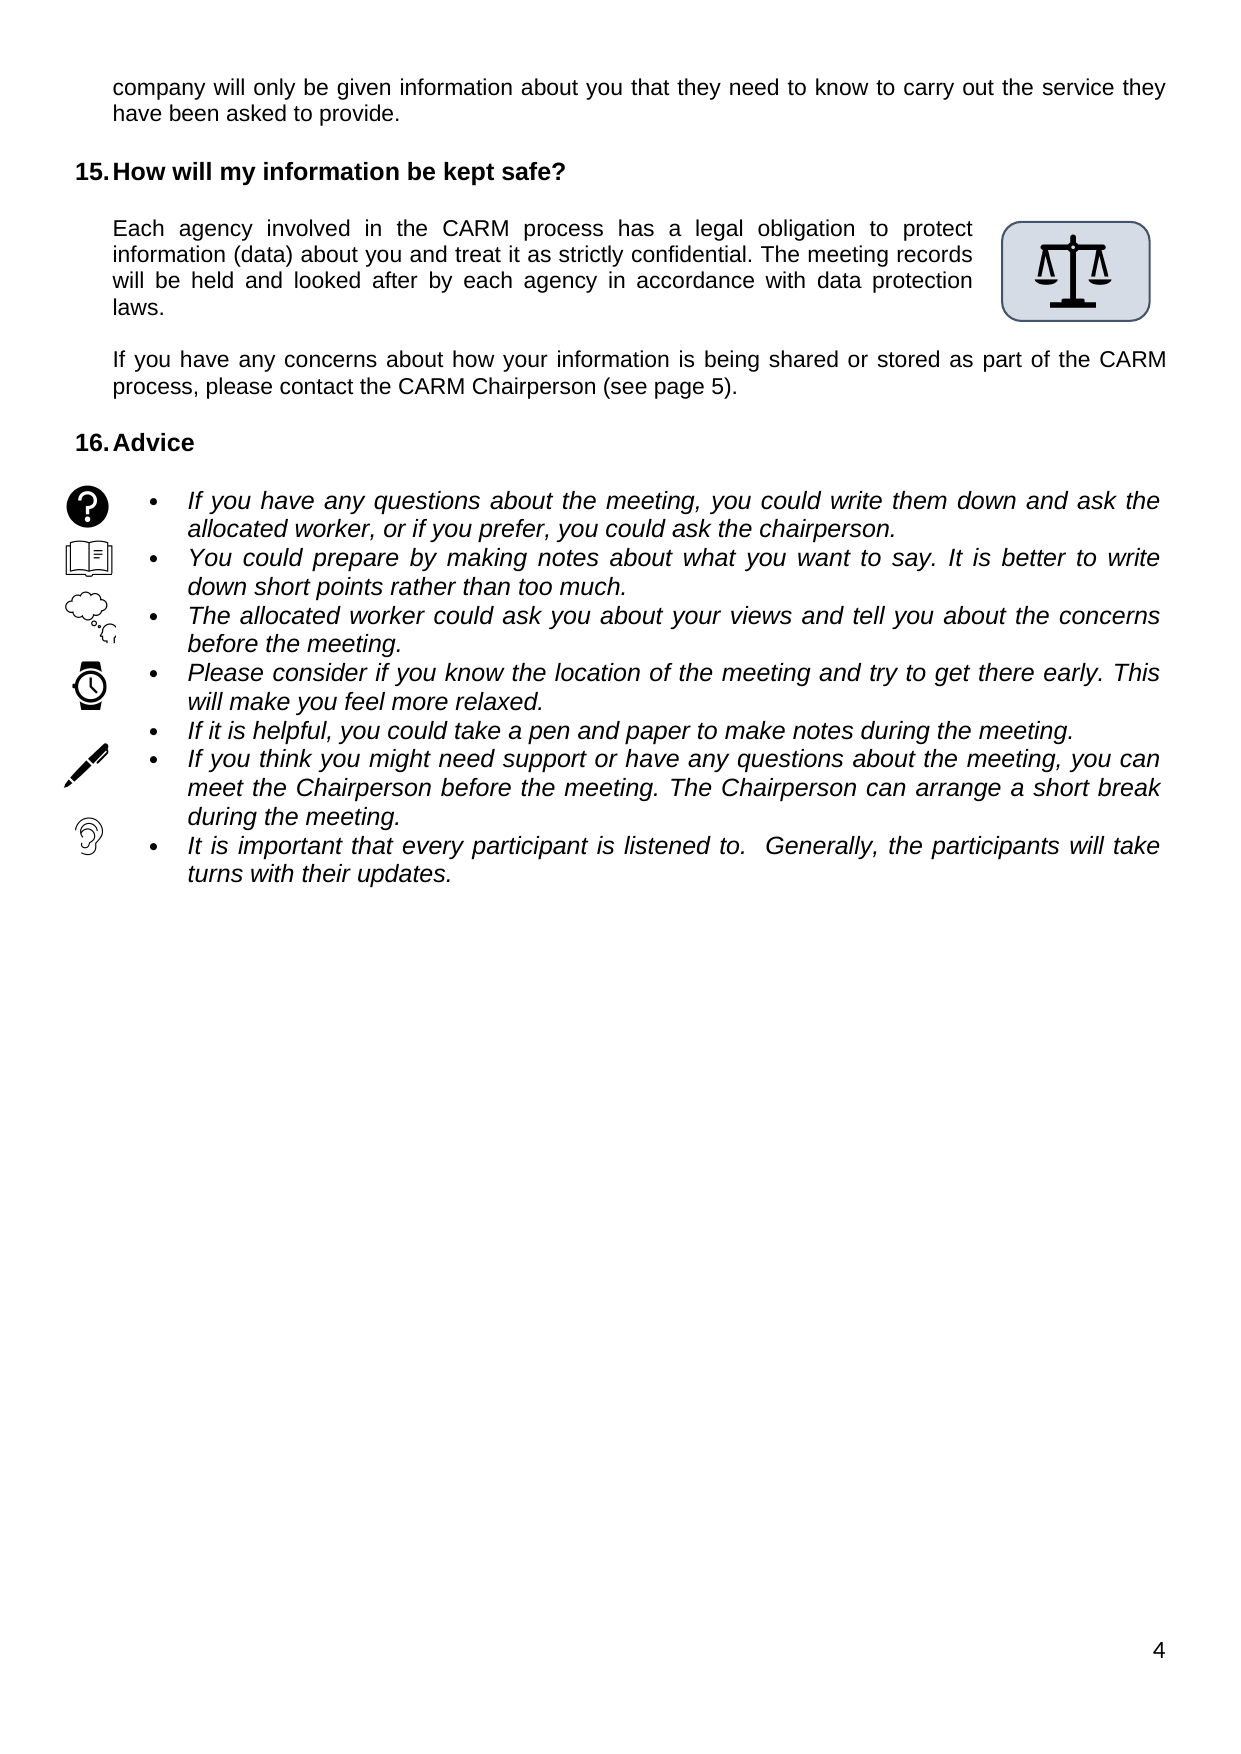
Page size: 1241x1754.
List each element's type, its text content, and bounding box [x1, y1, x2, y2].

picture [61, 535, 115, 582]
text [112, 74, 1168, 127]
picture [1027, 227, 1119, 315]
picture [71, 810, 103, 861]
list Advice [75, 428, 1165, 457]
list You could prepare by making notes about what you want to say. It is better to write down short points rather than too much. [150, 543, 1165, 601]
picture [61, 740, 109, 788]
list The allocated worker could ask you about your views and tell you about the concerns before the meeting. [150, 601, 1165, 658]
text Each agency involved in the CARM process has a legal obligation to protect information (data) about you and treat it as strictly confidential. The meeting records will be held and looked after by each agency in accordance with data protection laws. [112, 214, 1168, 320]
text If you have any concerns about how your information is being shared or stored as part of the CARM process, please contact the CARM Chairperson (see page 5). [112, 346, 1168, 399]
list Please consider if you know the location of the meeting and try to get there early. This will make you feel more relaxed. [150, 658, 1165, 716]
picture [61, 480, 112, 531]
list If you think you might need support or have any questions about the meeting, you can meet the Chairperson before the meeting. The Chairperson can arrange a short break during the meeting. [150, 744, 1165, 831]
list How will my information be kept safe? [75, 157, 1199, 186]
list It is important that every participant is listened to. Generally, the participants will take turns with their updates. [150, 831, 1165, 888]
picture [62, 589, 116, 643]
picture [68, 659, 107, 710]
list If it is helpful, you could take a pen and paper to make notes during the meeting. [150, 716, 1165, 744]
list If you have any questions about the meeting, you could write them down and ask the allocated worker, or if you prefer, you could ask the chairperson. [150, 486, 1165, 543]
